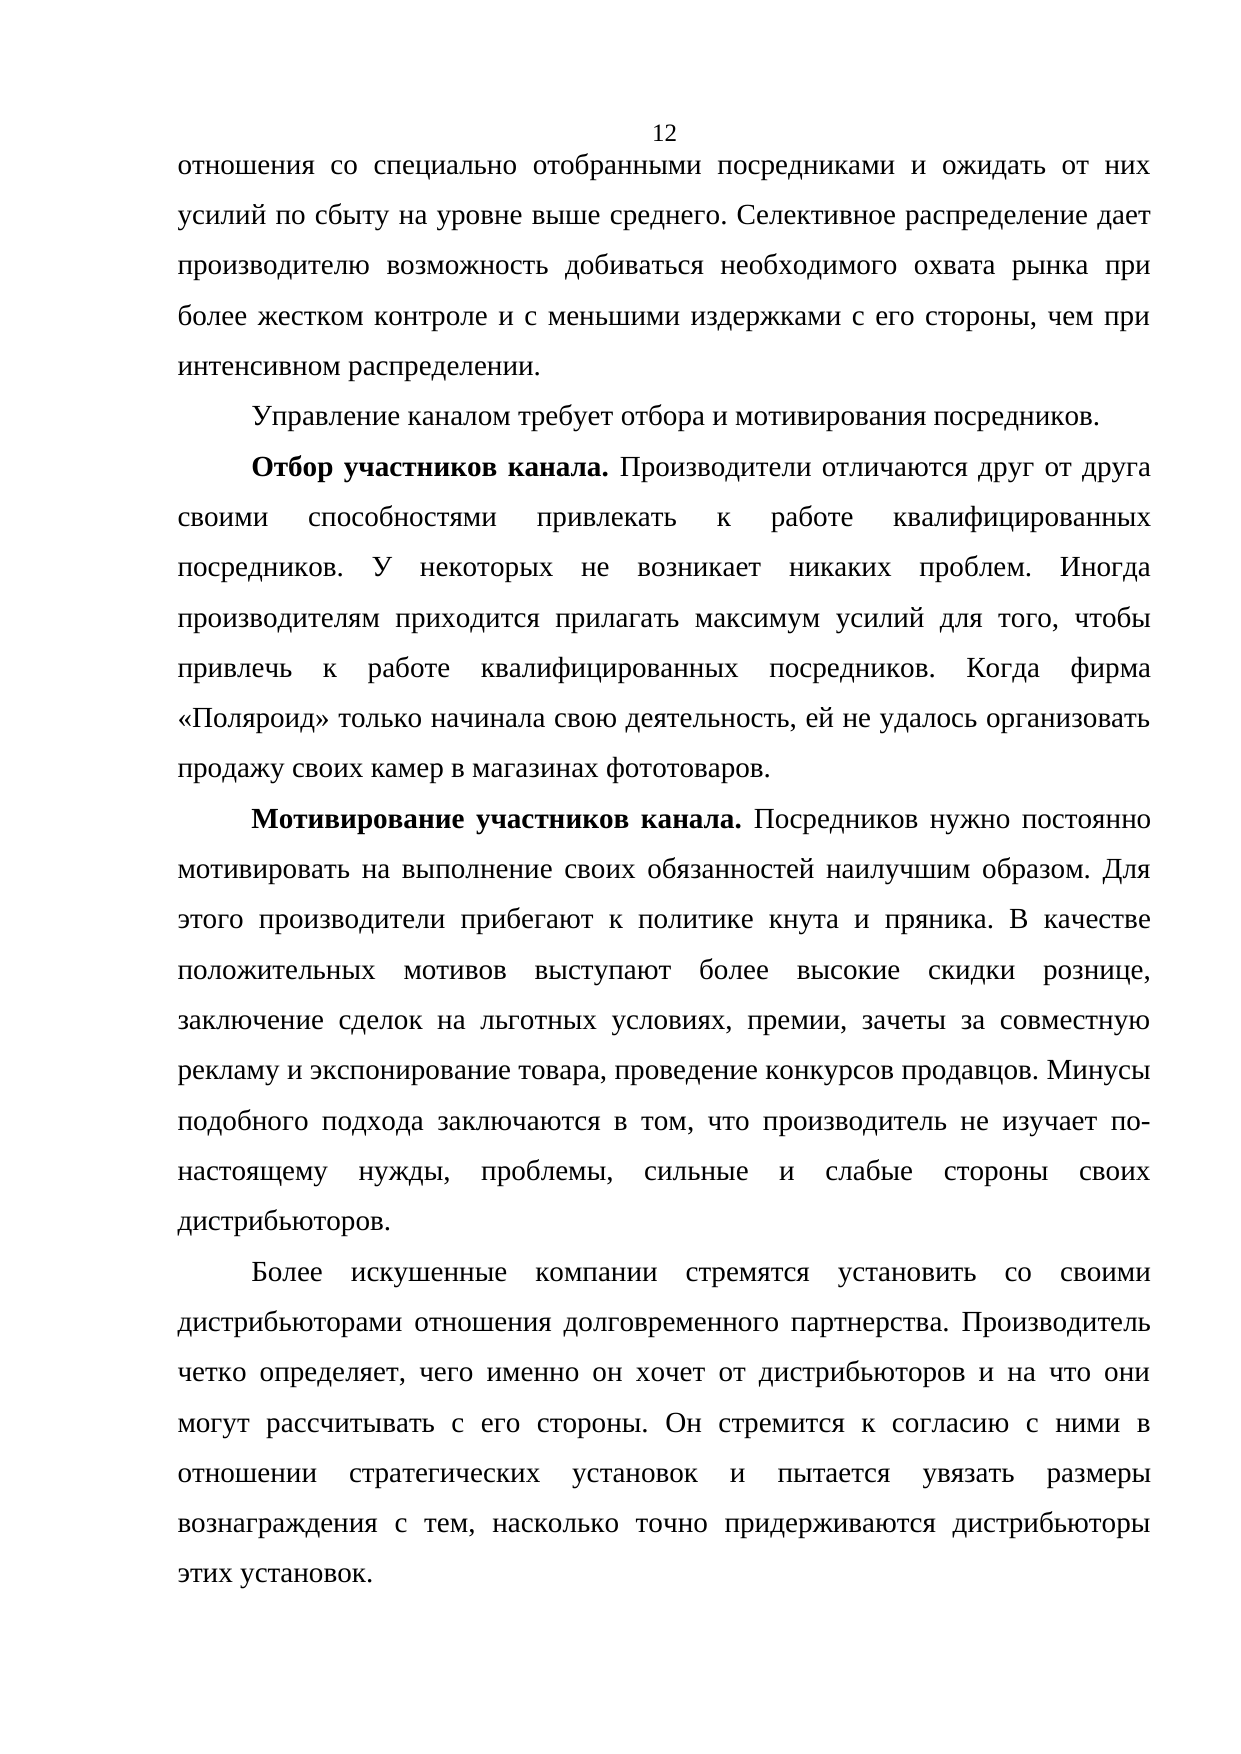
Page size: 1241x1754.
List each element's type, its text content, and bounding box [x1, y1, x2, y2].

text Отбор участников канала. Производители отличаются друг от друга своими способностями привлекать к работе квалифицированных посредников. У некоторых не возникает никаких проблем. Иногда производителям приходится прилагать максимум усилий для того, чтобы привлечь к работе квалифицированных посредников. Когда фирма «Поляроид» только начинала свою деятельность, ей не удалось организовать продажу своих камер в магазинах фототоваров. [177, 449, 1152, 784]
text Более искушенные компании стремятся установить со своими дистрибьюторами отношения долговременного партнерства. Производитель четко определяет, чего именно он хочет от дистрибьюторов и на что они могут рассчитывать с его стороны. Он стремится к согласию с ними в отношении стратегических установок и пытается увязать размеры вознаграждения с тем, насколько точно придерживаются дистрибьюторы этих установок. [177, 1254, 1152, 1589]
text Управление каналом требует отбора и мотивирования посредников. [177, 398, 1152, 432]
text Мотивирование участников канала. Посредников нужно постоянно мотивировать на выполнение своих обязанностей наилучшим образом. Для этого производители прибегают к политике кнута и пряника. В качестве положительных мотивов выступают более высокие скидки рознице, заключение сделок на льготных условиях, премии, зачеты за совместную рекламу и экспонирование товара, проведение конкурсов продавцов. Минусы подобного подхода заключаются в том, что производитель не изучает по-настоящему нужды, проблемы, сильные и слабые стороны своих дистрибьюторов. [177, 801, 1152, 1237]
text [177, 147, 1152, 382]
